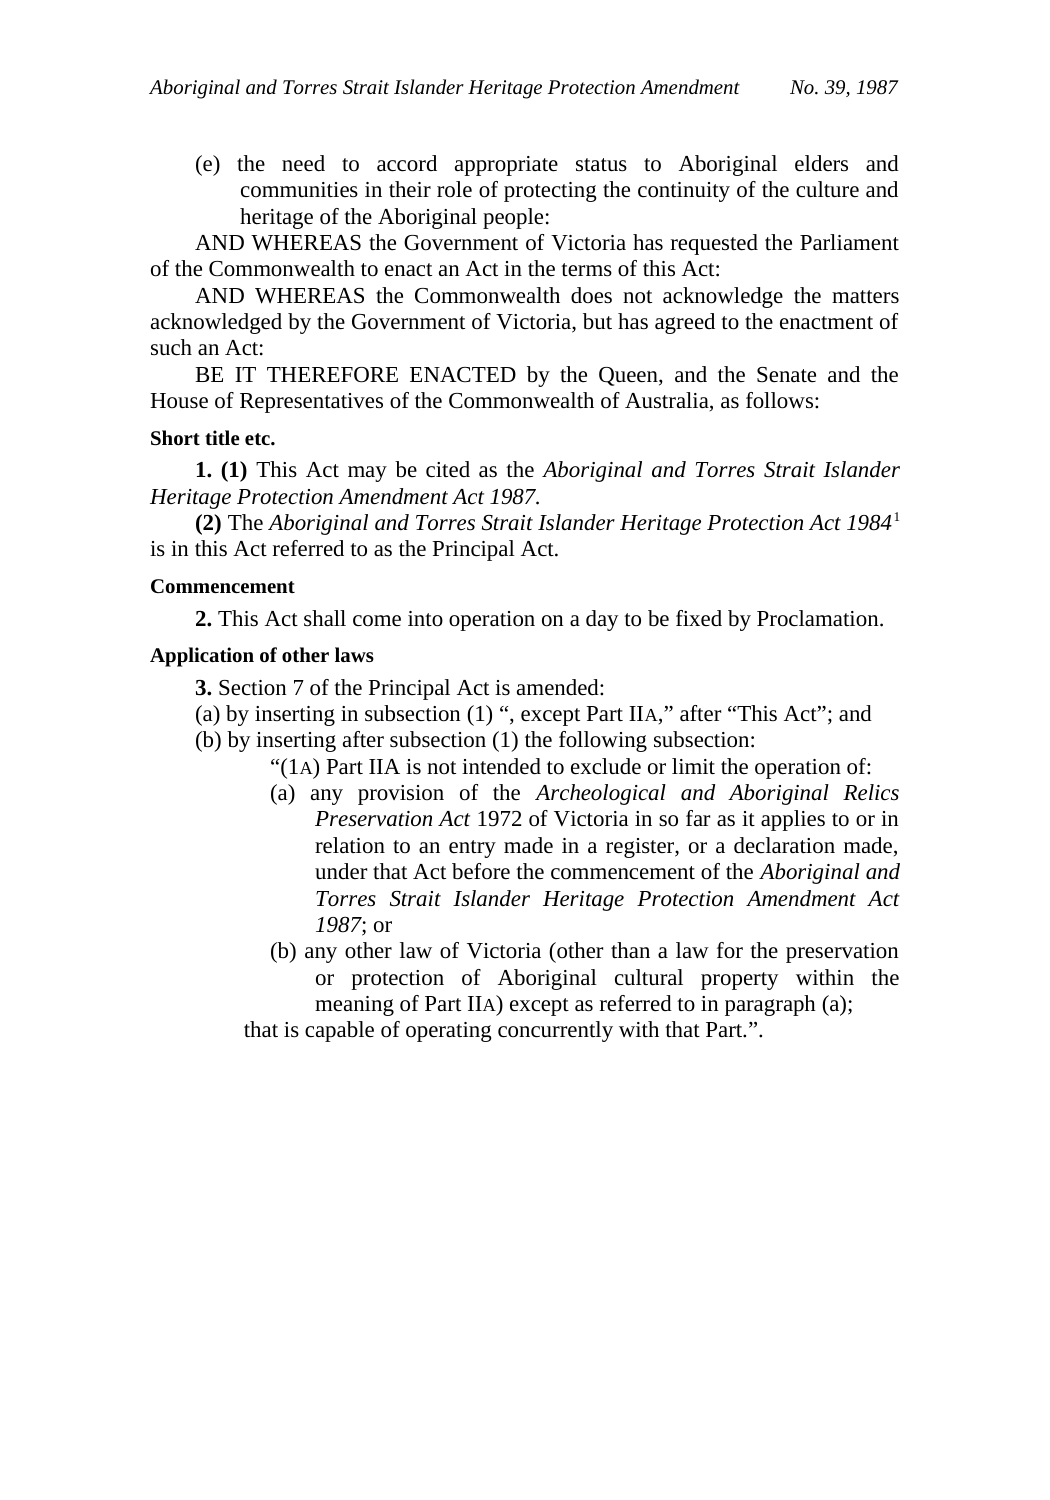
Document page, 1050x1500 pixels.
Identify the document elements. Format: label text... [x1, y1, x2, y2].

text (b) by inserting after subsection (1) the following subsection: [195, 726, 900, 753]
text (e) the need to accord appropriate status to Aboriginal elders and communities in their role of protecting the continuity of the culture and heritage of the Aboriginal people: [195, 150, 900, 229]
text Application of other laws [150, 643, 900, 667]
text Commencement [150, 574, 900, 598]
text 1. (1) This Act may be cited as the Aboriginal and Torres Strait Islander Heritage Protection Amendment Act 1987. [150, 456, 900, 509]
text AND WHEREAS the Government of Victoria has requested the Parliament of the Commonwealth to enact an Act in the terms of this Act: [150, 229, 900, 282]
text 3. Section 7 of the Principal Act is amended: [150, 674, 900, 700]
text that is capable of operating concurrently with that Part.”. [244, 1016, 900, 1043]
text Short title etc. [150, 426, 900, 450]
text 2. This Act shall come into operation on a day to be fixed by Proclamation. [150, 604, 900, 631]
text (2) The Aboriginal and Torres Strait Islander Heritage Protection Act 19841 is in this Act referred to as the Principal Act. [150, 509, 900, 562]
text “(1a) Part IIA is not intended to exclude or limit the operation of: [240, 753, 900, 779]
text (b) any other law of Victoria (other than a law for the preservation or protection of Aboriginal cultural property within the meaning of Part IIa) except as referred to in paragraph (a); [270, 937, 900, 1016]
text AND WHEREAS the Commonwealth does not acknowledge the matters acknowledged by the Government of Victoria, but has agreed to the enactment of such an Act: [150, 282, 900, 361]
text (a) any provision of the Archeological and Aboriginal Relics Preservation Act 1972 of Victoria in so far as it applies to or in relation to an entry made in a register, or a declaration made, under that Act before the commencement of the Aboriginal and Torres Strait Islander Heritage Protection Amendment Act 1987; or [270, 779, 900, 937]
text (a) by inserting in subsection (1) “, except Part IIa,” after “This Act”; and [195, 700, 900, 726]
text BE IT THEREFORE ENACTED by the Queen, and the Senate and the House of Representatives of the Commonwealth of Australia, as follows: [150, 361, 900, 413]
